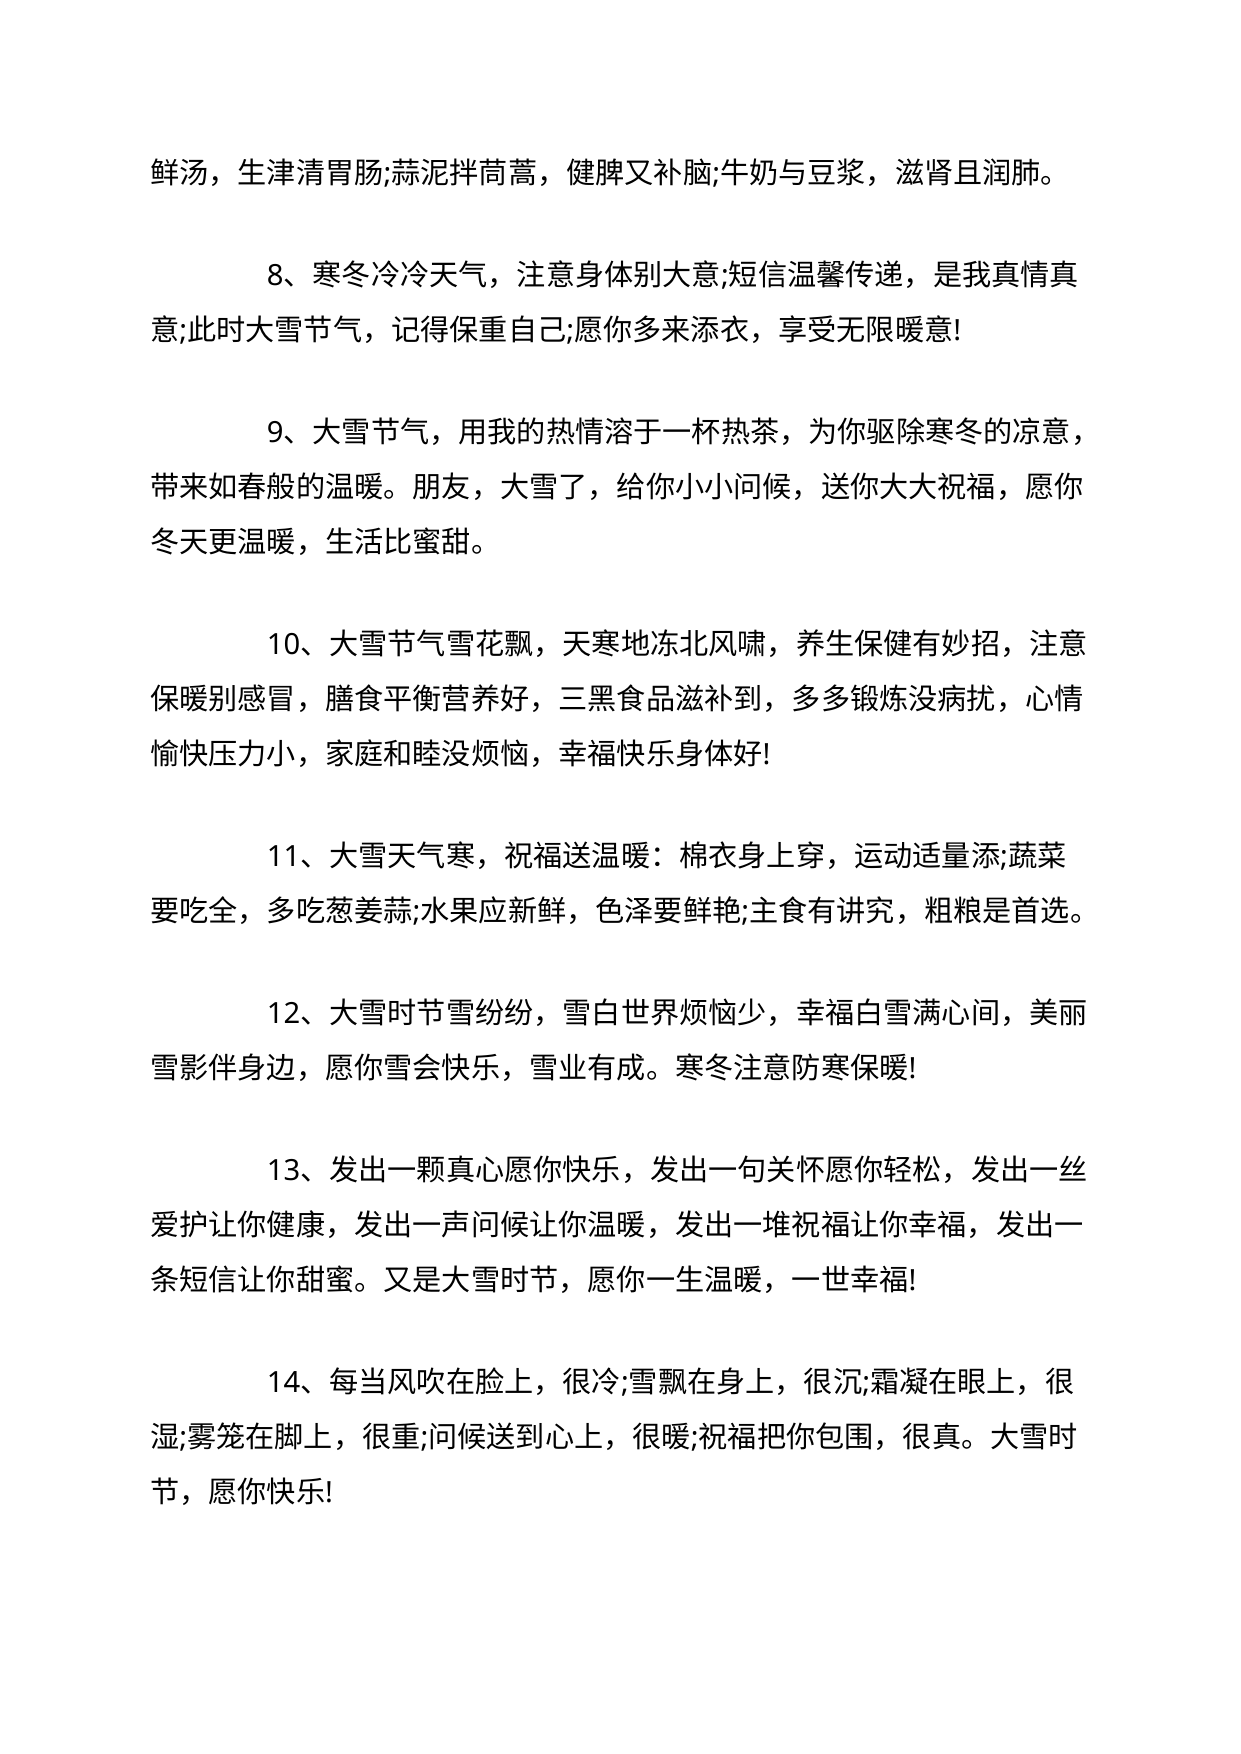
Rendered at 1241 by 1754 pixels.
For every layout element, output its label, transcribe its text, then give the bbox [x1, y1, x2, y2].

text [150, 150, 1090, 192]
text 11、大雪天气寒，祝福送温暖：棉衣身上穿，运动适量添;蔬菜要吃全，多吃葱姜蒜;水果应新鲜，色泽要鲜艳;主食有讲究，粗粮是首选。 [150, 832, 1090, 930]
text 13、发出一颗真心愿你快乐，发出一句关怀愿你轻松，发出一丝爱护让你健康，发出一声问候让你温暖，发出一堆祝福让你幸福，发出一条短信让你甜蜜。又是大雪时节，愿你一生温暖，一世幸福! [150, 1146, 1090, 1299]
text 8、寒冬冷冷天气，注意身体别大意;短信温馨传递，是我真情真意;此时大雪节气，记得保重自己;愿你多来添衣，享受无限暖意! [150, 252, 1090, 349]
text 10、大雪节气雪花飘，天寒地冻北风啸，养生保健有妙招，注意保暖别感冒，膳食平衡营养好，三黑食品滋补到，多多锻炼没病扰，心情愉快压力小，家庭和睦没烦恼，幸福快乐身体好! [150, 621, 1090, 773]
text 14、每当风吹在脸上，很冷;雪飘在身上，很沉;霜凝在眼上，很湿;雾笼在脚上，很重;问候送到心上，很暖;祝福把你包围，很真。大雪时节，愿你快乐! [150, 1358, 1090, 1511]
text 9、大雪节气，用我的热情溶于一杯热茶，为你驱除寒冬的凉意，带来如春般的温暖。朋友，大雪了，给你小小问候，送你大大祝福，愿你冬天更温暖，生活比蜜甜。 [150, 409, 1090, 561]
text 12、大雪时节雪纷纷，雪白世界烦恼少，幸福白雪满心间，美丽雪影伴身边，愿你雪会快乐，雪业有成。寒冬注意防寒保暖! [150, 989, 1090, 1087]
